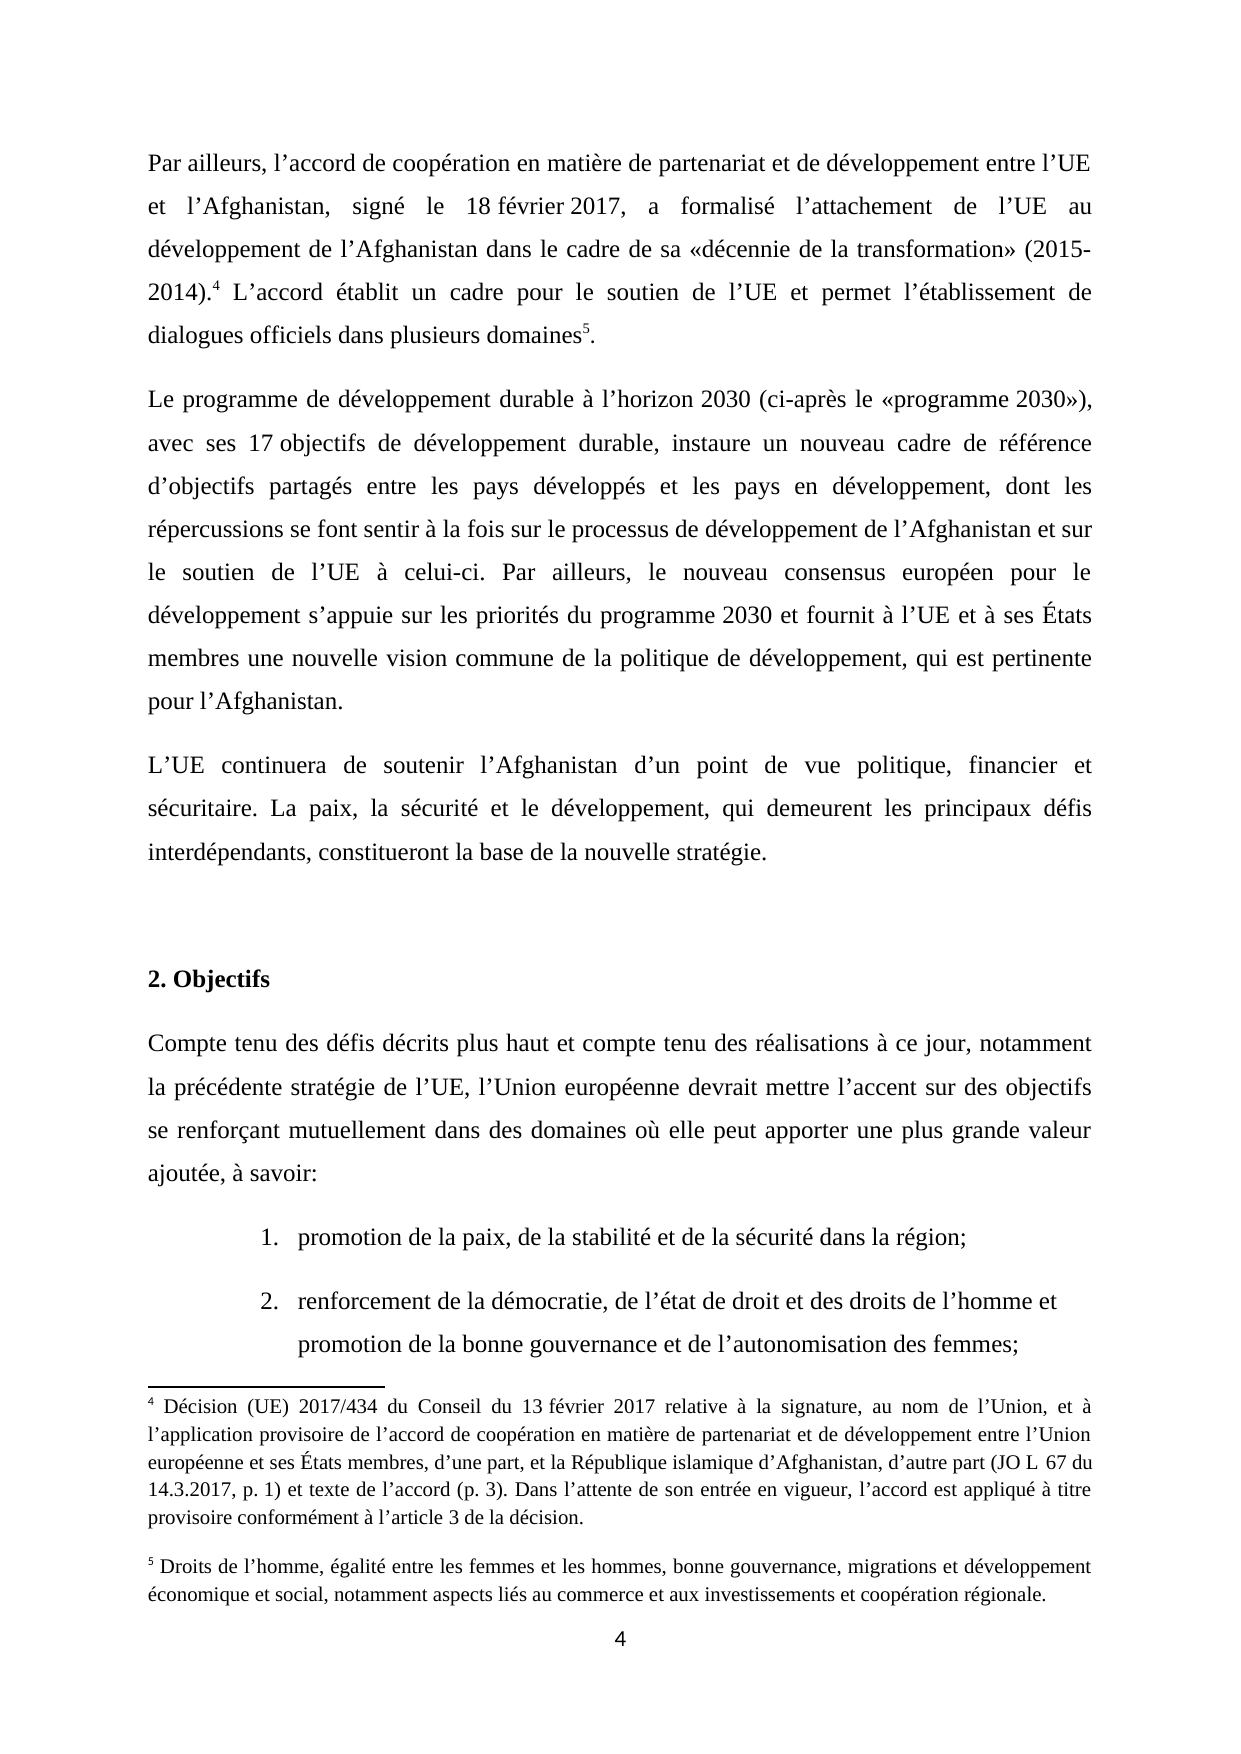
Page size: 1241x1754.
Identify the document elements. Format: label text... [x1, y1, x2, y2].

text 2. Objectifs [148, 964, 1093, 993]
list promotion de la paix, de la stabilité et de la sécurité dans la région; [260, 1222, 1093, 1251]
text Le programme de développement durable à l’horizon 2030 (ci-après le «programme 2030»), avec ses 17 objectifs de développement durable, instaure un nouveau cadre de référence d’objectifs partagés entre les pays développés et les pays en développement, dont les répercussions se font sentir à la fois sur le processus de développement de l’Afghanistan et sur le soutien de l’UE à celui-ci. Par ailleurs, le nouveau consensus européen pour le développement s’appuie sur les priorités du programme 2030 et fournit à l’UE et à ses États membres une nouvelle vision commune de la politique de développement, qui est pertinente pour l’Afghanistan. [148, 384, 1093, 715]
text Compte tenu des défis décrits plus haut et compte tenu des réalisations à ce jour, notamment la précédente stratégie de l’UE, l’Union européenne devrait mettre l’accent sur des objectifs se renforçant mutuellement dans des domaines où elle peut apporter une plus grande valeur ajoutée, à savoir: [148, 1028, 1093, 1187]
text Par ailleurs, l’accord de coopération en matière de partenariat et de développement entre l’UE et l’Afghanistan, signé le 18 février 2017, a formalisé l’attachement de l’UE au développement de l’Afghanistan dans le cadre de sa «décennie de la transformation» (2015-2014). L’accord établit un cadre pour le soutien de l’UE et permet l’établissement de dialogues officiels dans plusieurs domaines. [148, 148, 1093, 349]
list renforcement de la démocratie, de l’état de droit et des droits de l’homme et promotion de la bonne gouvernance et de l’autonomisation des femmes; [260, 1286, 1093, 1358]
text L’UE continuera de soutenir l’Afghanistan d’un point de vue politique, financier et sécuritaire. La paix, la sécurité et le développement, qui demeurent les principaux défis interdépendants, constitueront la base de la nouvelle stratégie. [148, 750, 1093, 865]
